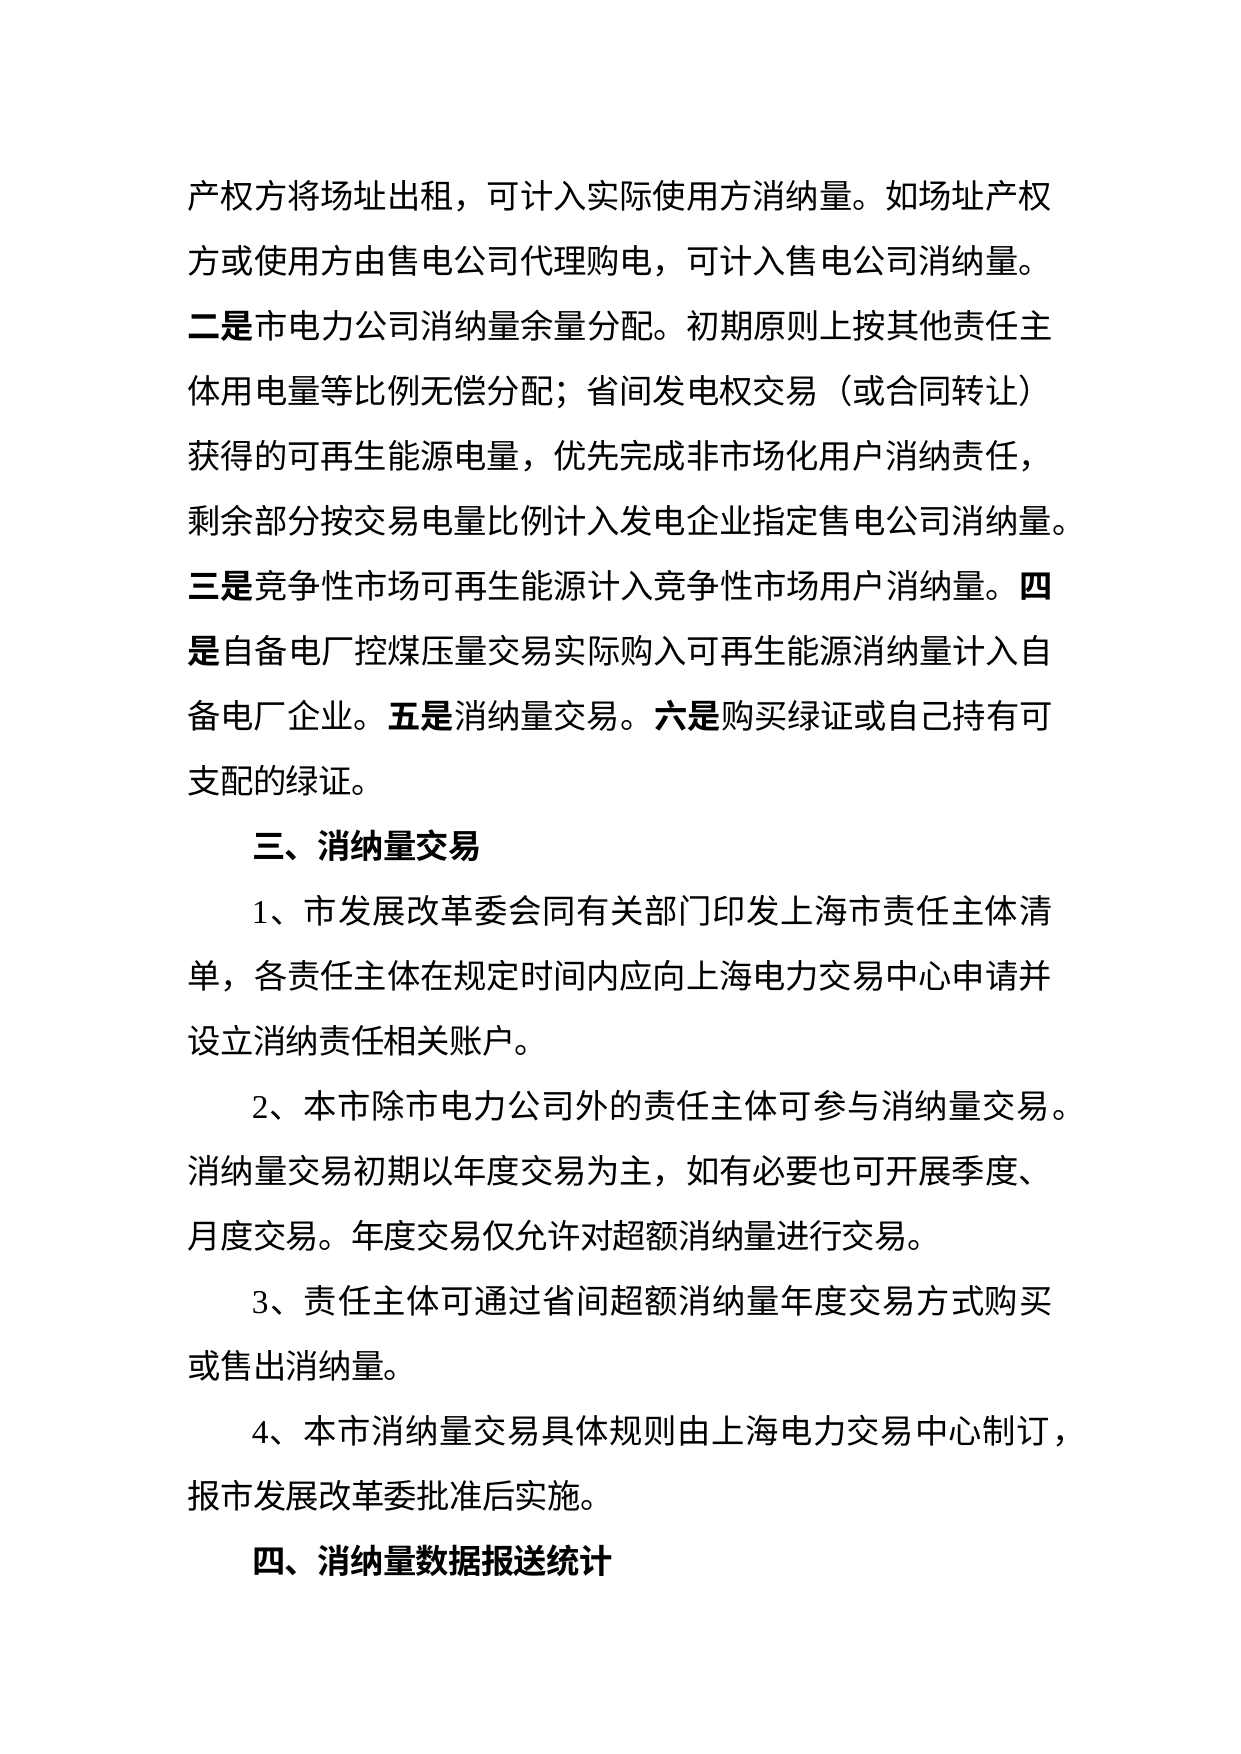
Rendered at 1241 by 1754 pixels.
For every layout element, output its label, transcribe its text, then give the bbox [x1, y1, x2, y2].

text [187, 162, 1053, 812]
text 3、责任主体可通过省间超额消纳量年度交易方式购买或售出消纳量。 [187, 1267, 1053, 1397]
text 三、消纳量交易 [187, 812, 1053, 877]
text 2、本市除市电力公司外的责任主体可参与消纳量交易。消纳量交易初期以年度交易为主，如有必要也可开展季度、月度交易。年度交易仅允许对超额消纳量进行交易。 [187, 1072, 1053, 1267]
text 1、市发展改革委会同有关部门印发上海市责任主体清单，各责任主体在规定时间内应向上海电力交易中心申请并设立消纳责任相关账户。 [187, 877, 1053, 1072]
text 四、消纳量数据报送统计 [187, 1527, 1053, 1592]
text 4、本市消纳量交易具体规则由上海电力交易中心制订，报市发展改革委批准后实施。 [187, 1397, 1053, 1527]
